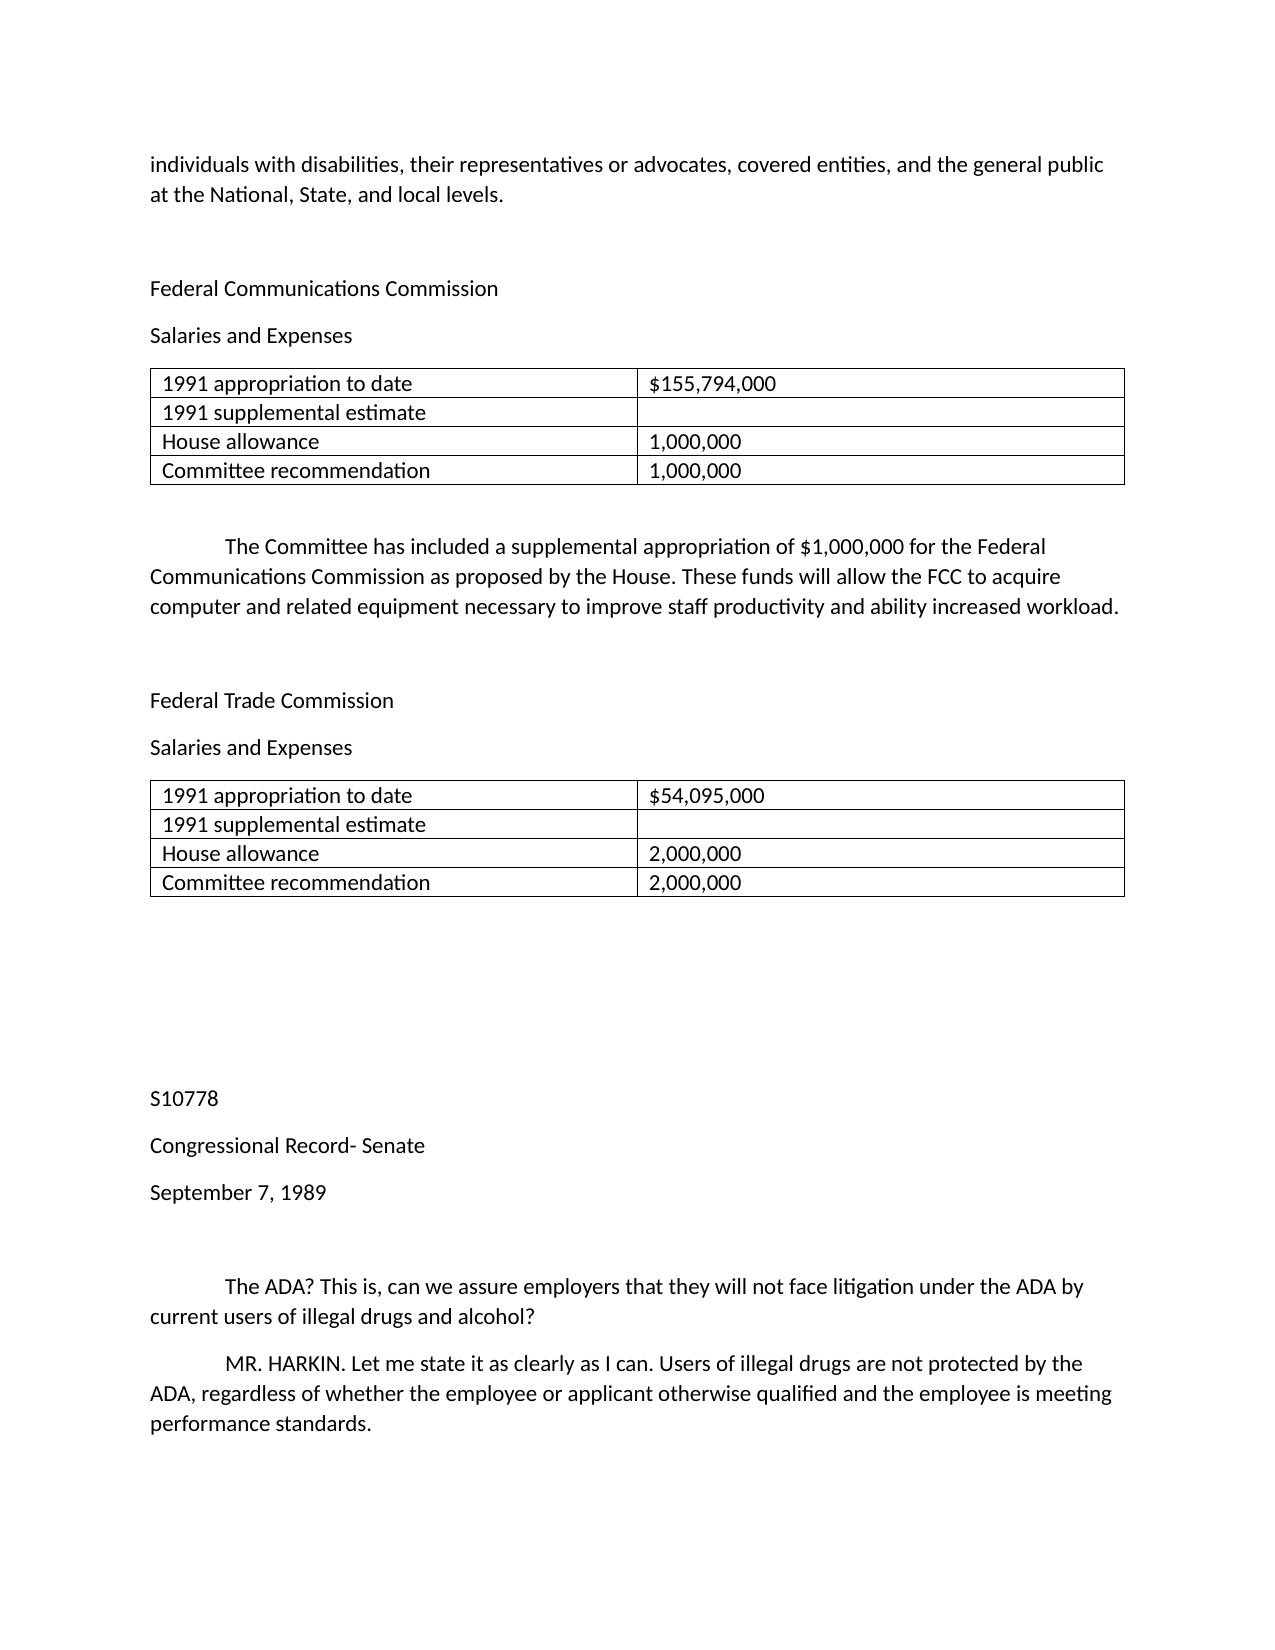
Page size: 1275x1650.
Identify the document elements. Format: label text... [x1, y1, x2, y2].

table_cell House allowance [151, 427, 637, 455]
table_cell 2,000,000 [638, 868, 1124, 896]
table_header 1991 appropriation to date [151, 369, 637, 397]
text Salaries and Expenses [150, 733, 1125, 761]
table_cell 2,000,000 [638, 839, 1124, 867]
table_cell Committee recommendation [151, 868, 637, 896]
table_cell House allowance [151, 839, 637, 867]
table_cell 1,000,000 [638, 427, 1124, 455]
text September 7, 1989 [150, 1178, 1125, 1206]
table_cell [638, 810, 1124, 838]
table_cell [638, 398, 1124, 426]
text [150, 150, 1125, 208]
text S10778 [150, 1084, 1125, 1113]
text Federal Trade Commission [150, 686, 1125, 714]
table_cell 1991 supplemental estimate [151, 810, 637, 838]
table_cell Committee recommendation [151, 456, 637, 484]
table_header $155,794,000 [638, 369, 1124, 397]
table_header 1991 appropriation to date [151, 781, 637, 809]
table_header $54,095,000 [638, 781, 1124, 809]
text Federal Communications Commission [150, 274, 1125, 302]
text MR. HARKIN. Let me state it as clearly as I can. Users of illegal drugs are not protected by the ADA, regardless of whether the employee or applicant otherwise qualified and the employee is meeting performance standards. [150, 1349, 1125, 1438]
text The ADA? This is, can we assure employers that they will not face litigation under the ADA by current users of illegal drugs and alcohol? [150, 1272, 1125, 1330]
text The Committee has included a supplemental appropriation of $1,000,000 for the Federal Communications Commission as proposed by the House. These funds will allow the FCC to acquire computer and related equipment necessary to improve staff productivity and ability increased workload. [150, 532, 1125, 620]
text Congressional Record- Senate [150, 1131, 1125, 1159]
table_cell 1,000,000 [638, 456, 1124, 484]
table_cell 1991 supplemental estimate [151, 398, 637, 426]
text Salaries and Expenses [150, 321, 1125, 349]
